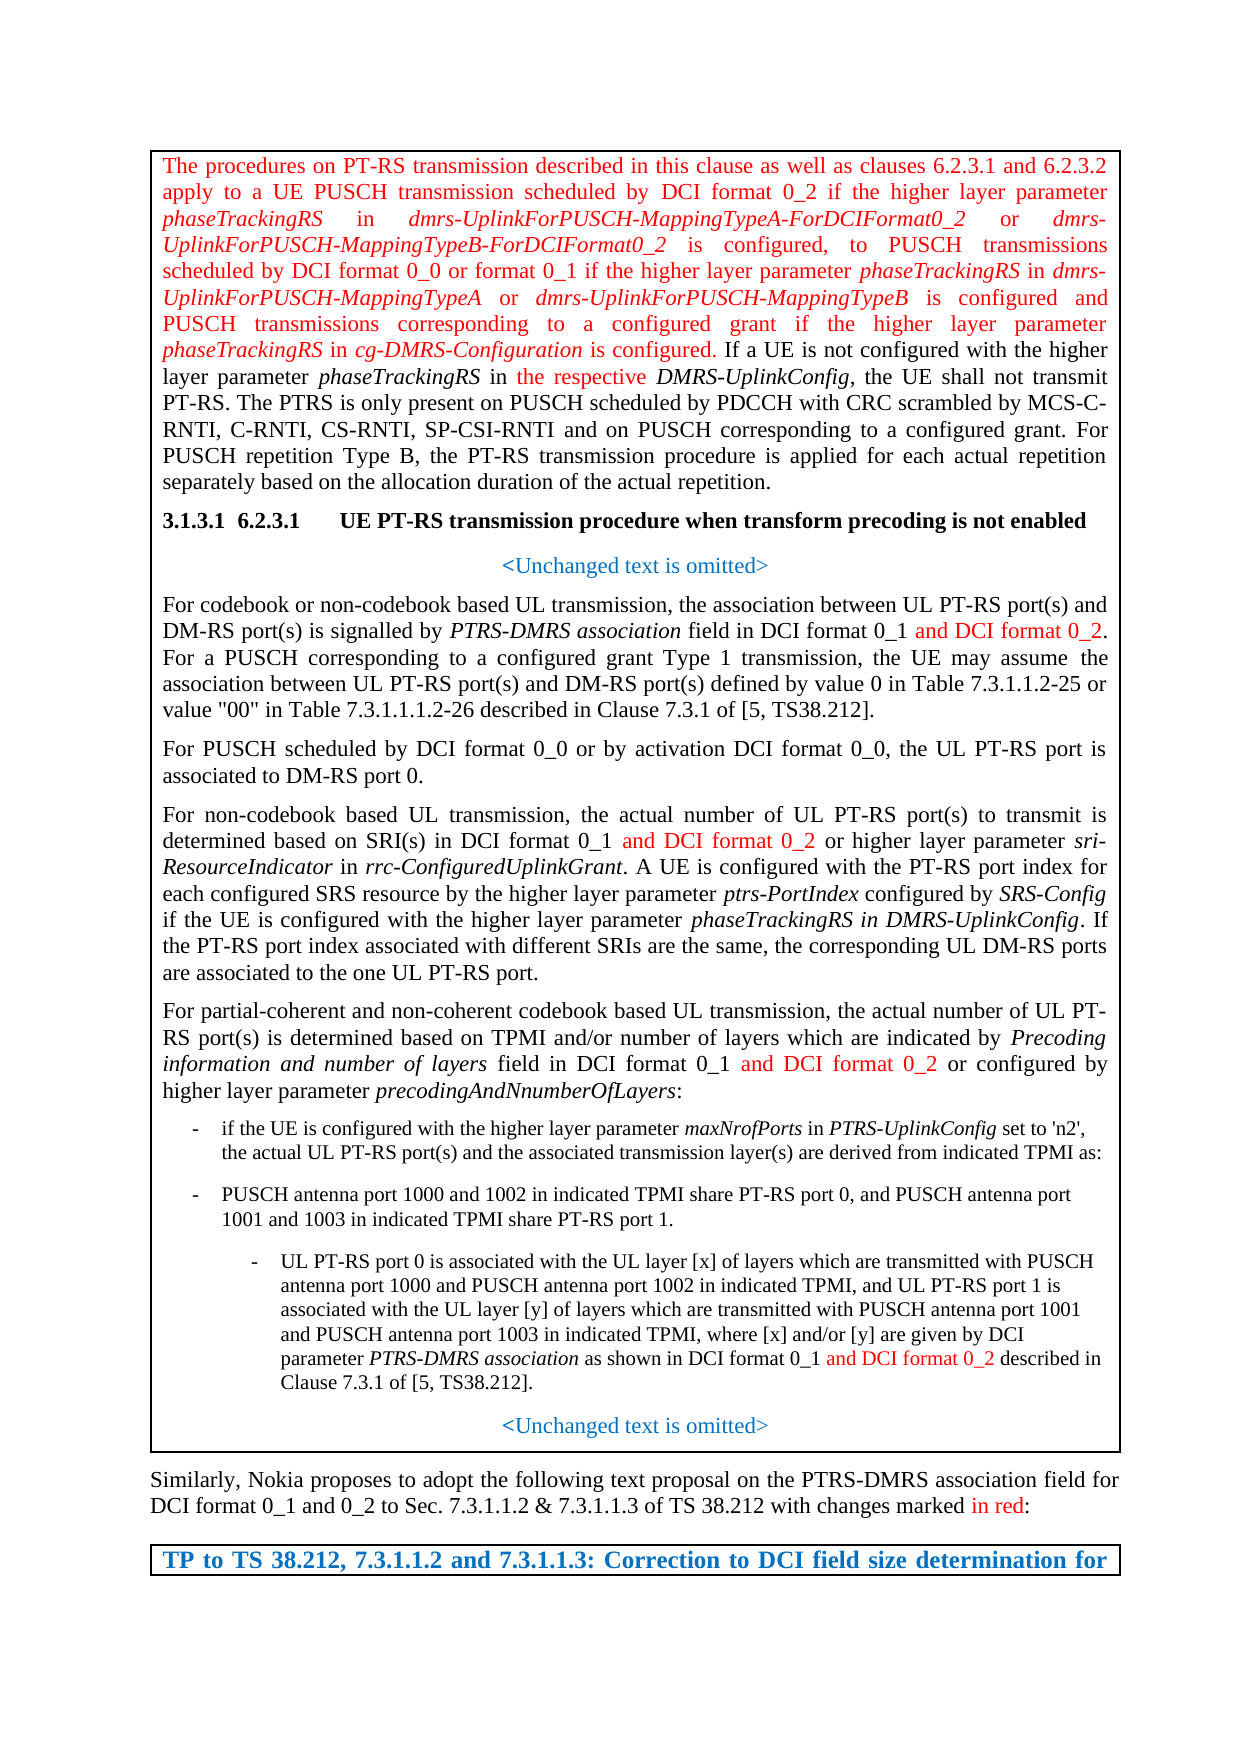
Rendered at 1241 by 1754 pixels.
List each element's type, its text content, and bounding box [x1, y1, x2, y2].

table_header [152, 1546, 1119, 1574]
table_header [152, 152, 1119, 1451]
text Similarly, Nokia proposes to adopt the following text proposal on the PTRS-DMRS association field for DCI format 0_1 and 0_2 to Sec. 7.3.1.1.2 & 7.3.1.1.3 of TS 38.212 with changes marked in red: [150, 1466, 1120, 1518]
